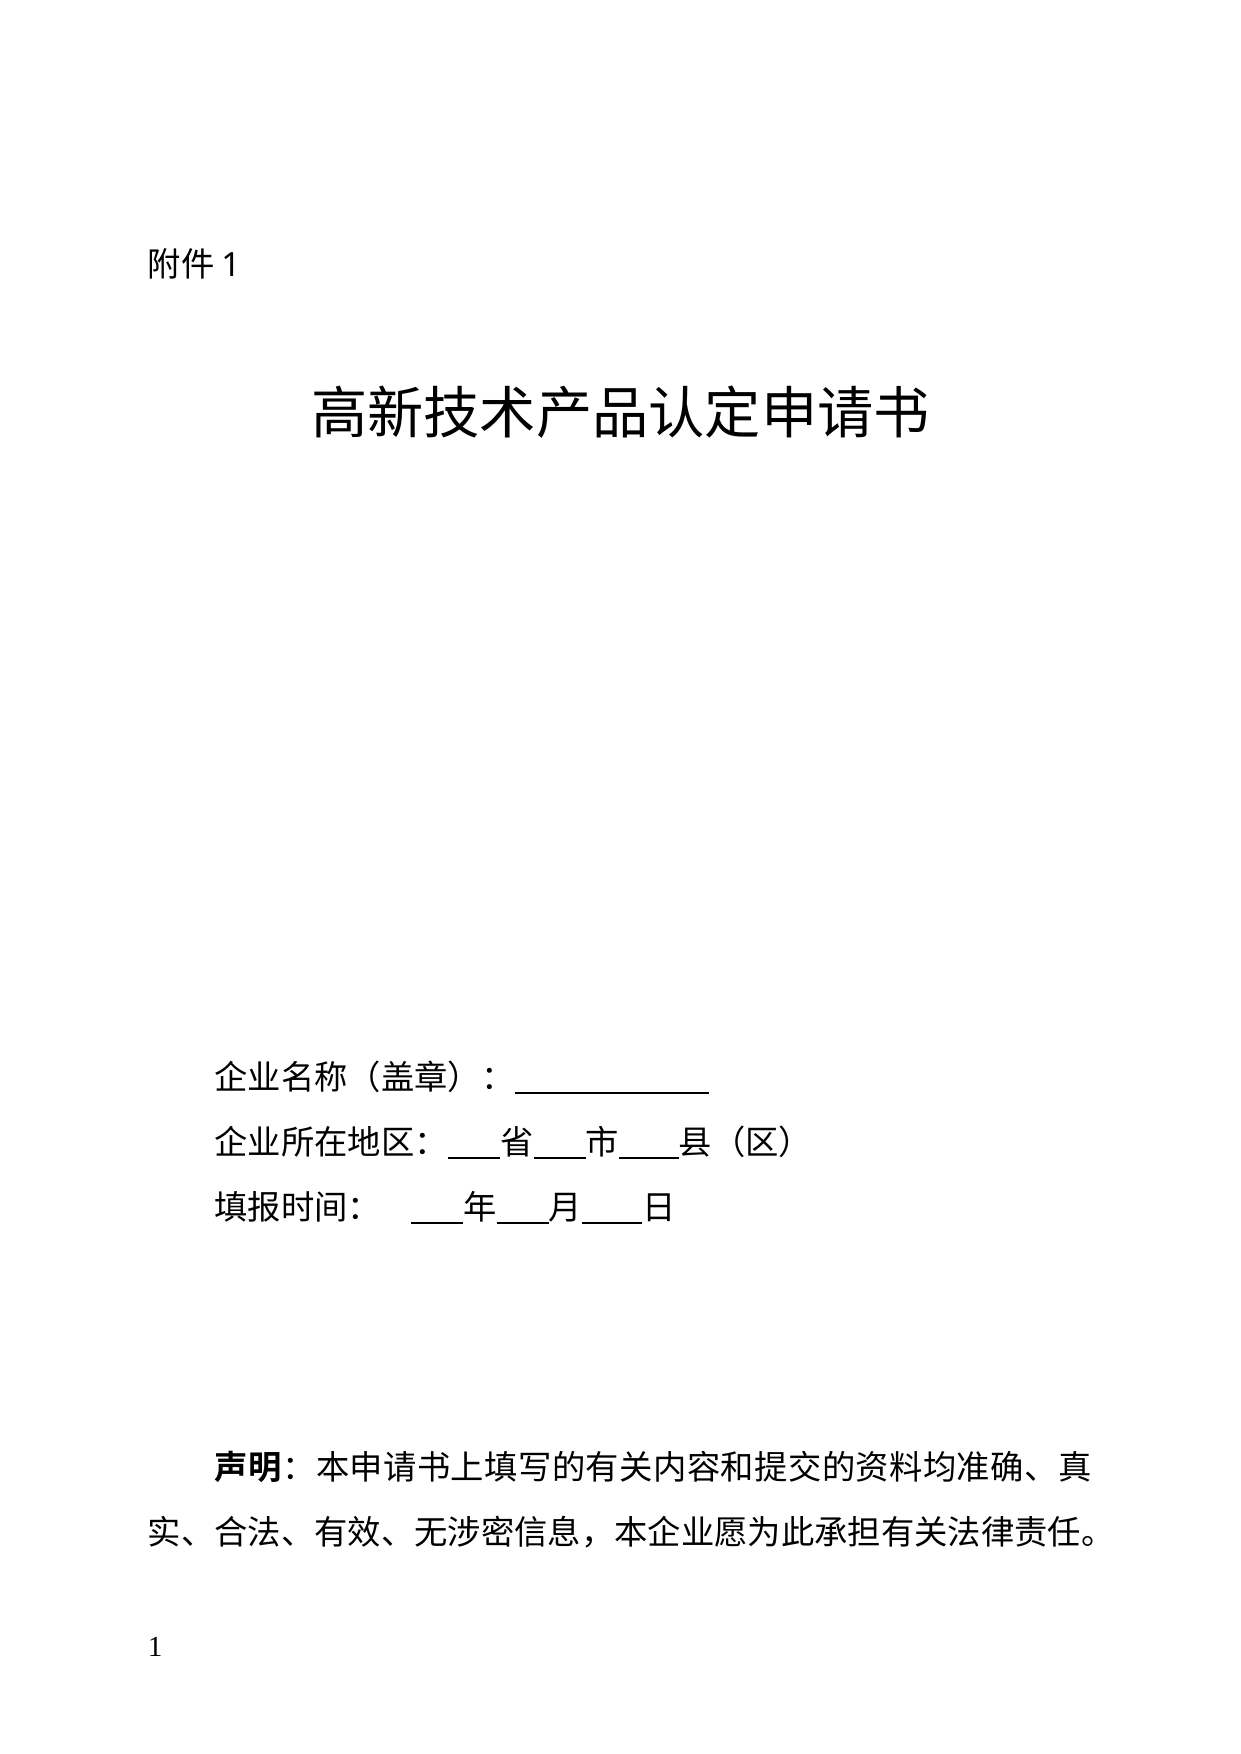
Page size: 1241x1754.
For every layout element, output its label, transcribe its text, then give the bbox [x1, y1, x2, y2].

text 声明：本申请书上填写的有关内容和提交的资料均准确、真实、合法、有效、无涉密信息，本企业愿为此承担有关法律责任。 [148, 1432, 1093, 1562]
text 填报时间： 年 月 日 [148, 1172, 1093, 1237]
text 附件1 [148, 230, 1093, 295]
text 企业名称（盖章）： [148, 1042, 1093, 1107]
text 高新技术产品认定申请书 [148, 360, 1093, 457]
text 企业所在地区： 省 市 县（区） [148, 1107, 1093, 1172]
